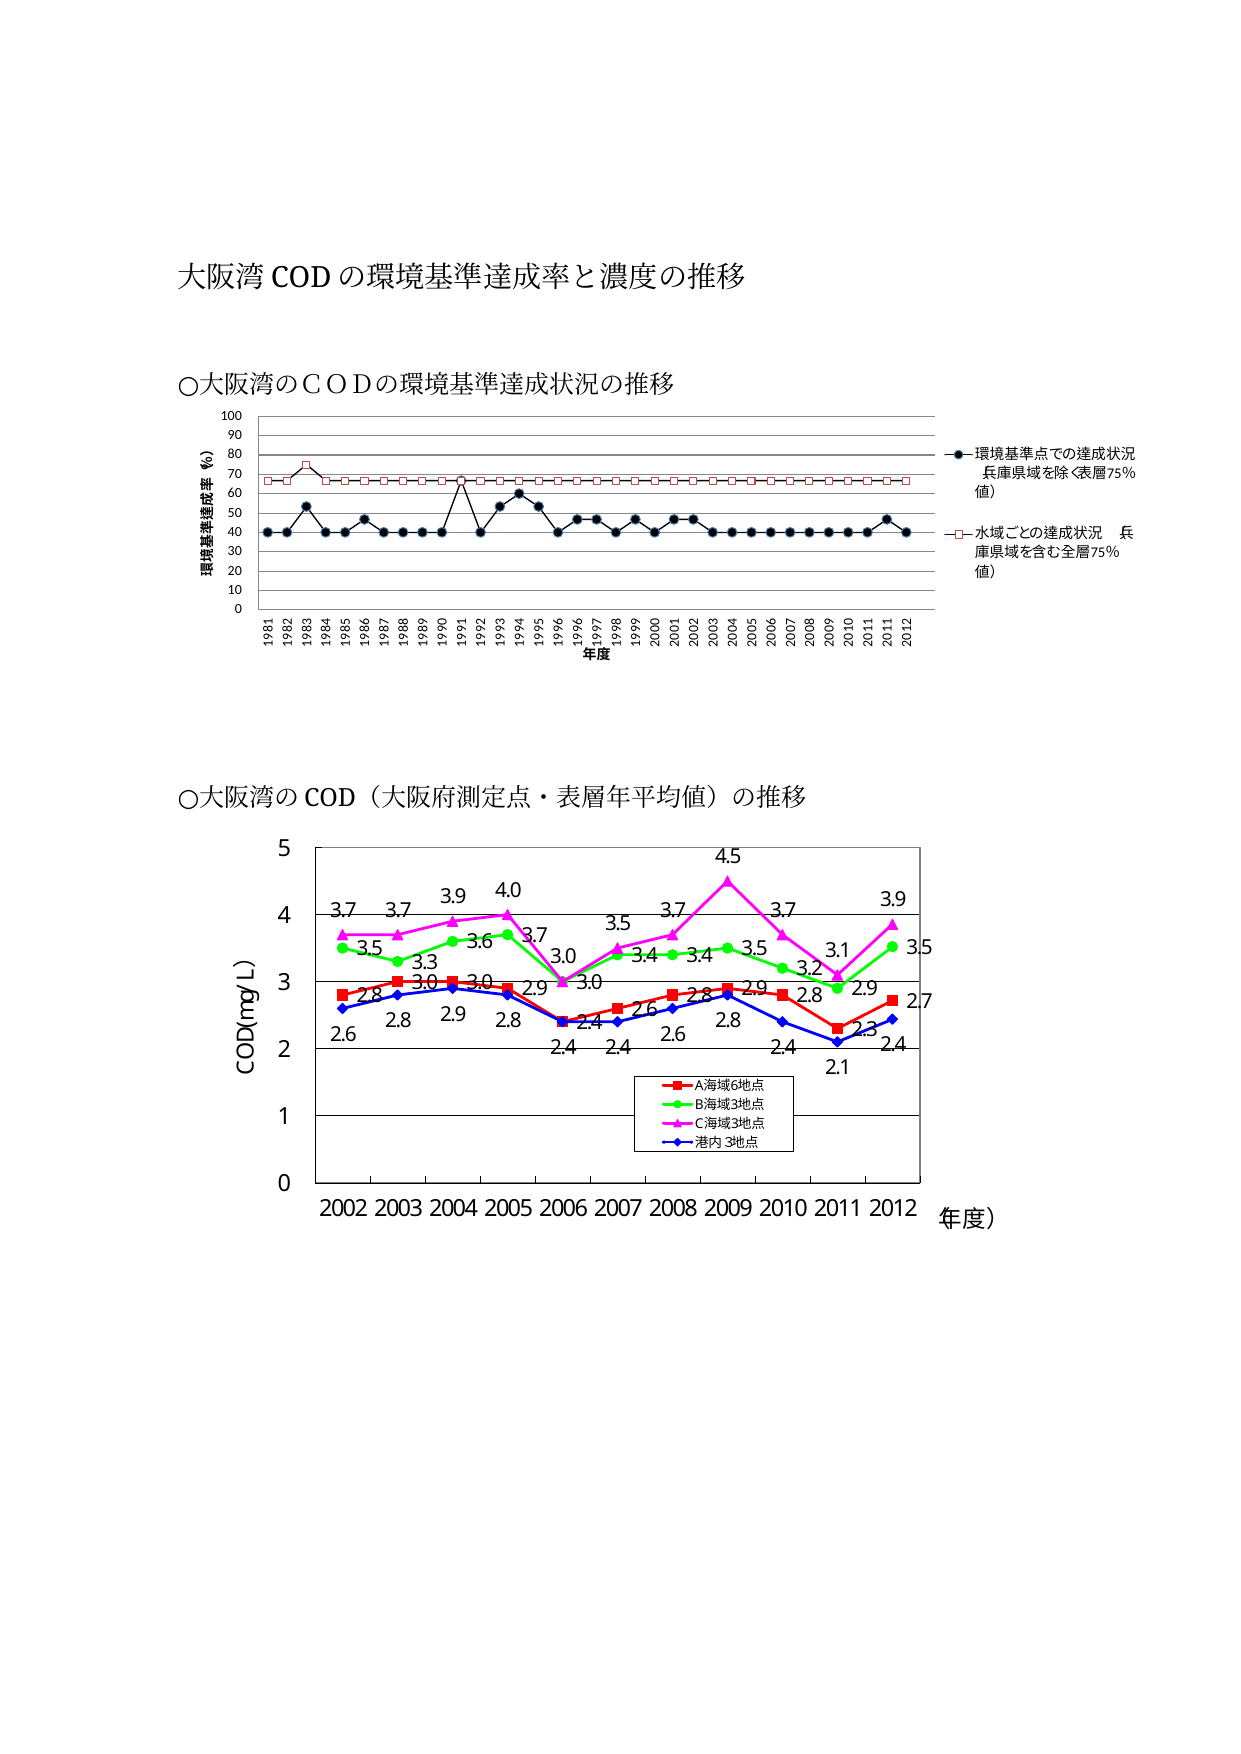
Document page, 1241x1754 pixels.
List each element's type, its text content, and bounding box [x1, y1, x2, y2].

text 大阪湾CODの環境基準達成率と濃度の推移 [177, 254, 1063, 296]
text ○大阪湾のＣＯＤの環境基準達成状況の推移 [177, 364, 1063, 401]
text ○大阪湾のCOD（大阪府測定点・表層年平均値）の推移 [177, 778, 1063, 814]
